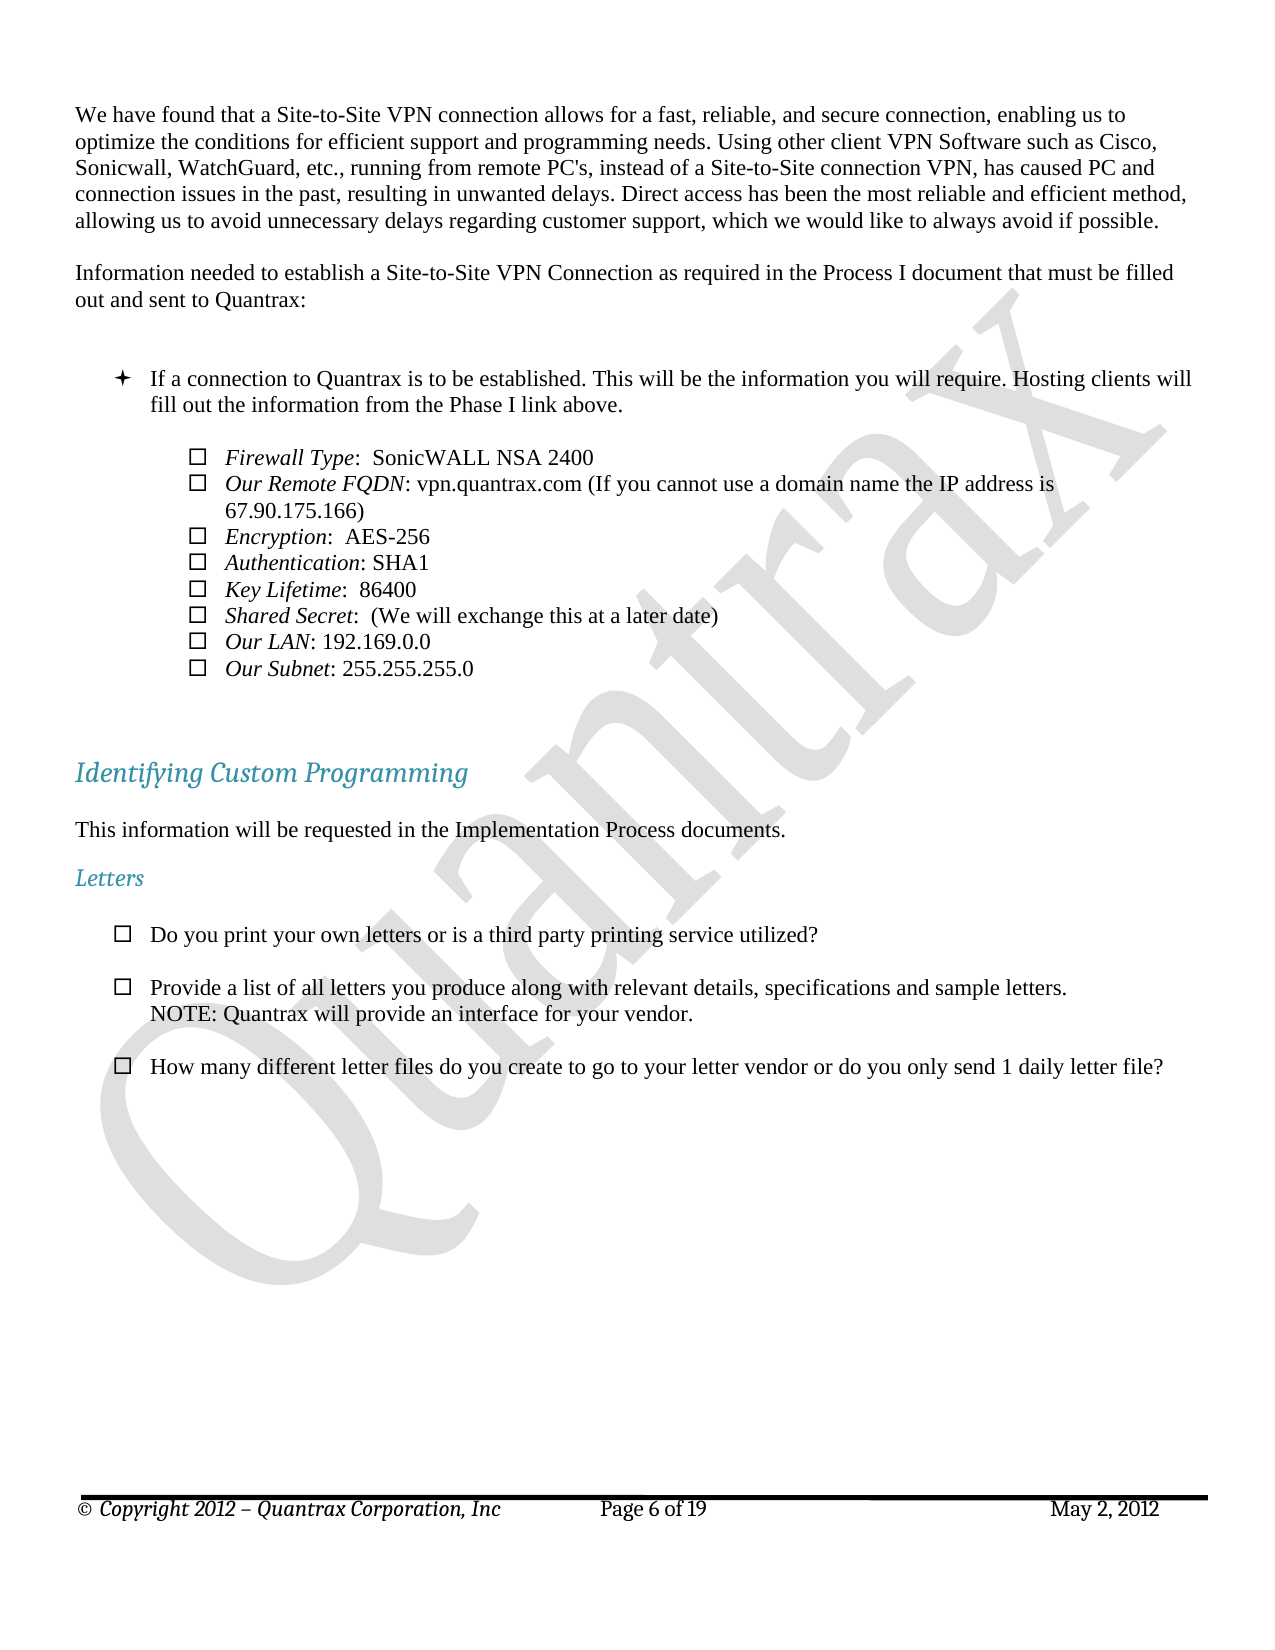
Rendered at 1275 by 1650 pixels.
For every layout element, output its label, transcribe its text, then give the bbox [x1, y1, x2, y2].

list Firewall Type: SonicWALL NSA 2400 [187, 444, 1200, 470]
list Our Subnet: 255.255.255.0 [187, 655, 1200, 681]
list How many different letter files do you create to go to your letter vendor or do you only send 1 daily letter file? [112, 1053, 1200, 1079]
subtitle Letters [75, 863, 1200, 921]
text Information needed to establish a Site-to-Site VPN Connection as required in the Process I document that must be filled out and sent to Quantrax: [75, 259, 1200, 312]
text This information will be requested in the Implementation Process documents. [75, 816, 1200, 843]
list Encryption: AES-256 [187, 523, 1200, 549]
text NOTE: Quantrax will provide an interface for your vendor. [150, 1000, 1200, 1053]
list Our Remote FQDN: vpn.quantrax.com (If you cannot use a domain name the IP address is 67.90.175.166) [187, 470, 1200, 523]
list Do you print your own letters or is a third party printing service utilized? [112, 921, 1200, 947]
subtitle Identifying Custom Programming [75, 756, 1200, 790]
list Our LAN: 192.169.0.0 [187, 628, 1200, 655]
list Shared Secret: (We will exchange this at a later date) [187, 602, 1200, 628]
list If a connection to Quantrax is to be established. This will be the information you will require. Hosting clients will fill out the information from the Phase I link above. [112, 365, 1200, 444]
list Authentication: SHA1 [187, 549, 1200, 576]
text We have found that a Site-to-Site VPN connection allows for a fast, reliable, and secure connection, enabling us to optimize the conditions for efficient support and programming needs. Using other client VPN Software such as Cisco, Sonicwall, WatchGuard, etc., running from remote PC's, instead of a Site-to-Site connection VPN, has caused PC and connection issues in the past, resulting in unwanted delays. Direct access has been the most reliable and efficient method, allowing us to avoid unnecessary delays regarding customer support, which we would like to always avoid if possible. [75, 101, 1200, 233]
list Key Lifetime: 86400 [187, 576, 1200, 602]
list Provide a list of all letters you produce along with relevant details, specifications and sample letters. [112, 974, 1200, 1000]
